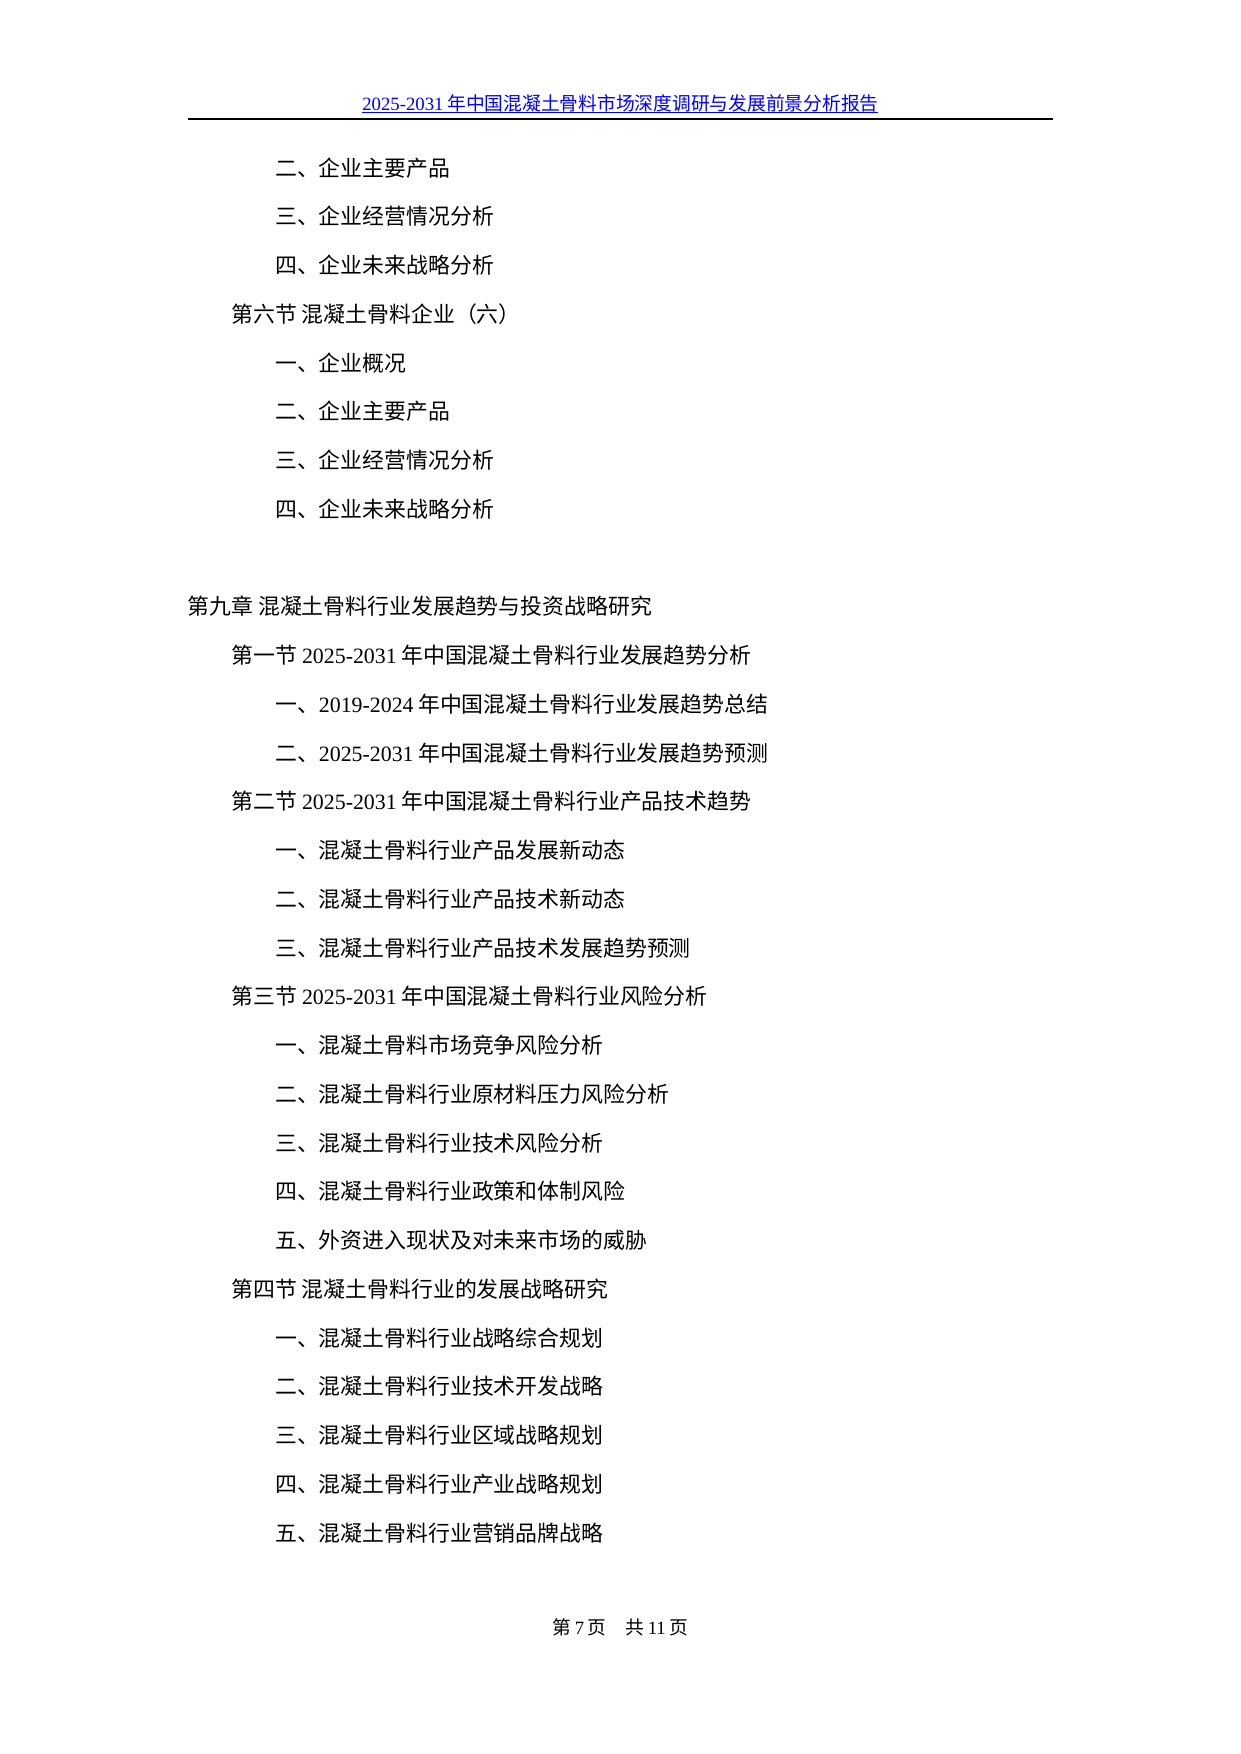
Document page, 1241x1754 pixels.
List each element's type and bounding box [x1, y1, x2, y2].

text [187, 150, 1053, 1548]
